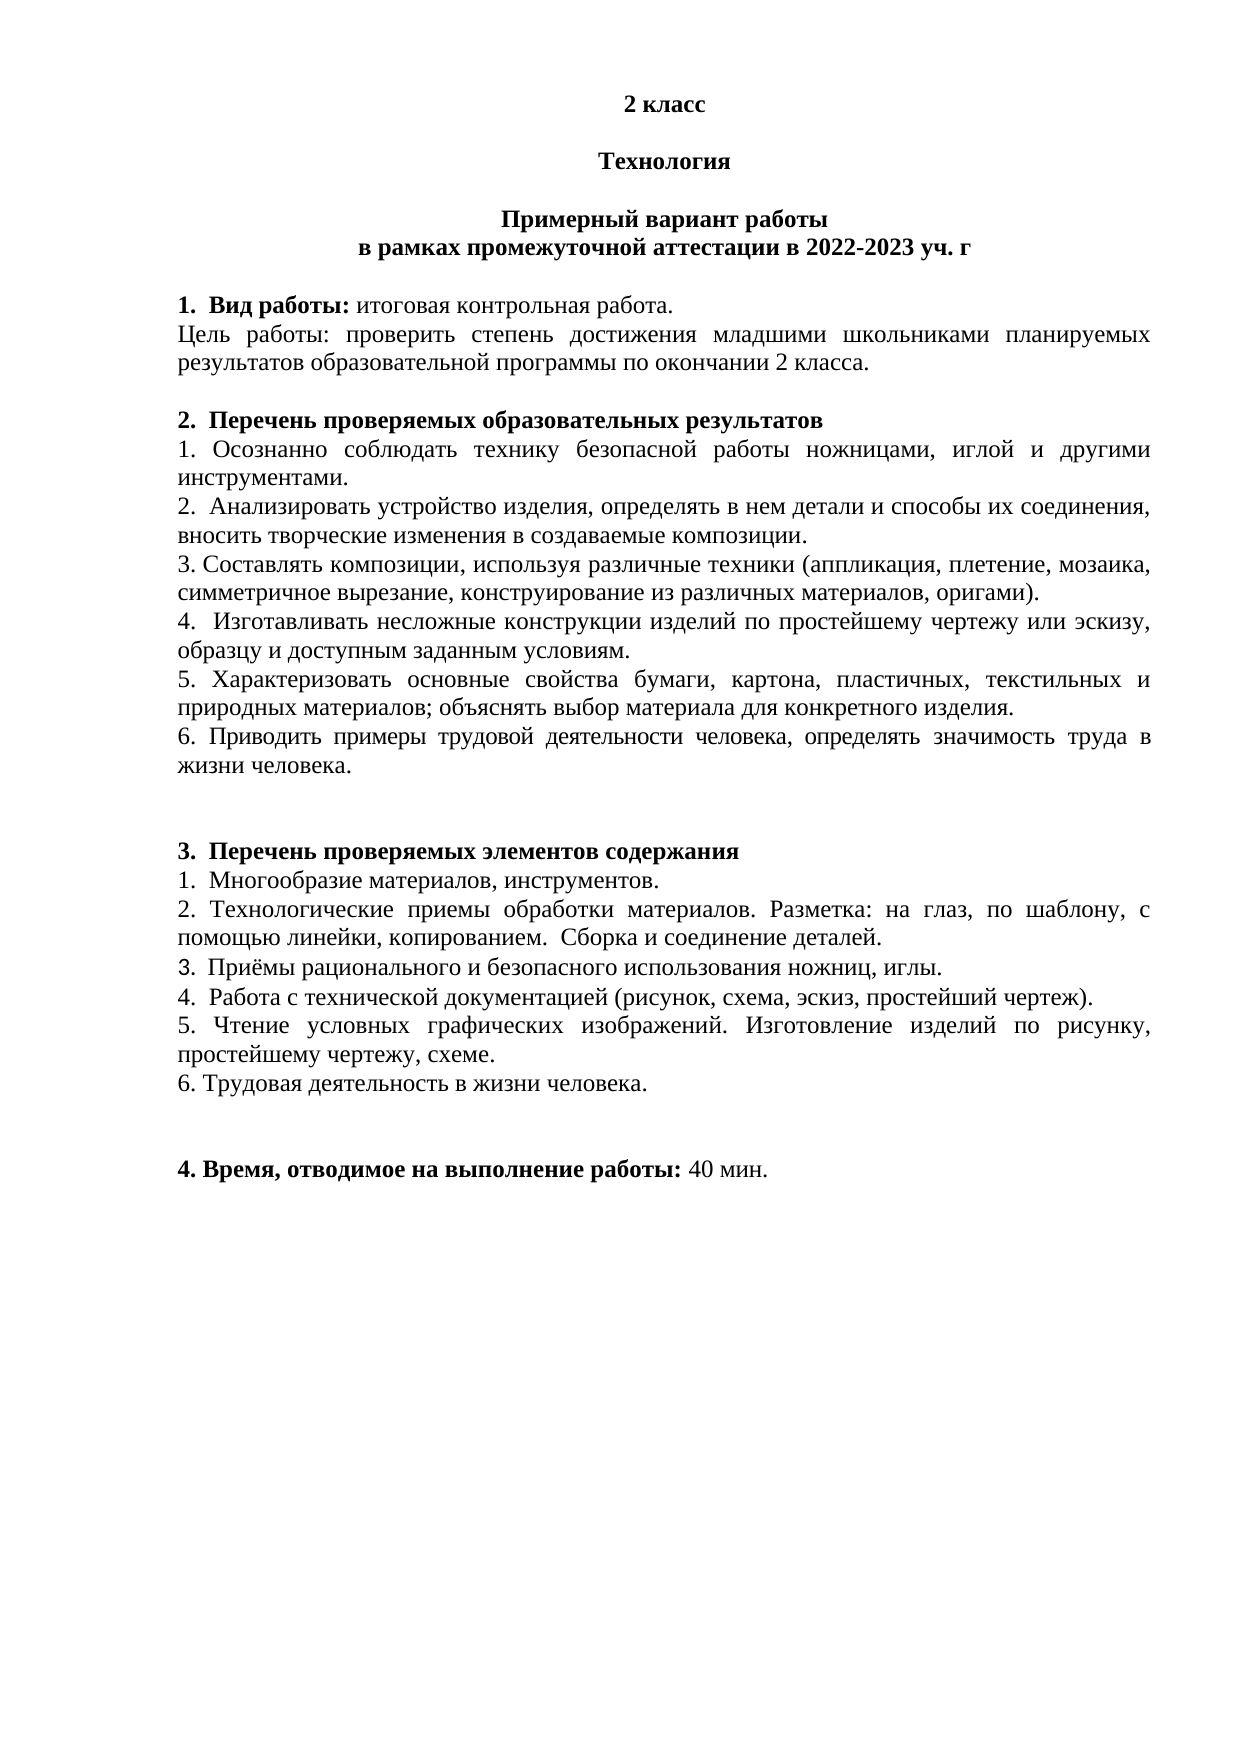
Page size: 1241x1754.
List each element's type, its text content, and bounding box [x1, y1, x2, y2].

text 6. Приводить примеры трудовой деятельности человека, определять значимость труда в жизни человека. [177, 721, 1152, 779]
text 2. Перечень проверяемых образовательных результатов [177, 405, 1152, 434]
text 4. Время, отводимое на выполнение работы: 40 мин. [177, 1154, 1152, 1183]
text 3. Составлять композиции, используя различные техники (аппликация, плетение, мозаика, симметричное вырезание, конструирование из различных материалов, оригами). [177, 549, 1152, 606]
text 3. Приёмы рационального и безопасного использования ножниц, иглы. [177, 951, 1152, 982]
text 1. Осознанно соблюдать технику безопасной работы ножницами, иглой и другими инструментами. [177, 434, 1152, 491]
text 5. Характеризовать основные свойства бумаги, картона, пластичных, текстильных и природных материалов; объяснять выбор материала для конкретного изделия. [177, 664, 1152, 721]
text Цель работы: проверить степень достижения младшими школьниками планируемых результатов образовательной программы по окончании 2 класса. [177, 319, 1152, 376]
text в рамках промежуточной аттестации в 2022-2023 уч. г [177, 232, 1152, 261]
text 1. Вид работы: итоговая контрольная работа. [177, 290, 1152, 319]
text 3. Перечень проверяемых элементов содержания [177, 836, 1152, 865]
text 2. Технологические приемы обработки материалов. Разметка: на глаз, по шаблону, с помощью линейки, копированием. Сборка и соединение деталей. [177, 894, 1152, 951]
text 4. Работа с технической документацией (рисунок, схема, эскиз, простейший чертеж). [177, 982, 1152, 1010]
text 5. Чтение условных графических изображений. Изготовление изделий по рисунку, простейшему чертежу, схеме. [177, 1010, 1152, 1068]
text Примерный вариант работы [177, 204, 1152, 232]
text Технология [177, 146, 1152, 175]
text 4. Изготавливать несложные конструкции изделий по простейшему чертежу или эскизу, образцу и доступным заданным условиям. [177, 606, 1152, 664]
text 6. Трудовая деятельность в жизни человека. [177, 1068, 1152, 1097]
text 1. Многообразие материалов, инструментов. [177, 865, 1152, 894]
text 2. Анализировать устройство изделия, определять в нем детали и способы их соединения, вносить творческие изменения в создаваемые композиции. [177, 491, 1152, 549]
text 2 класс [177, 89, 1152, 117]
